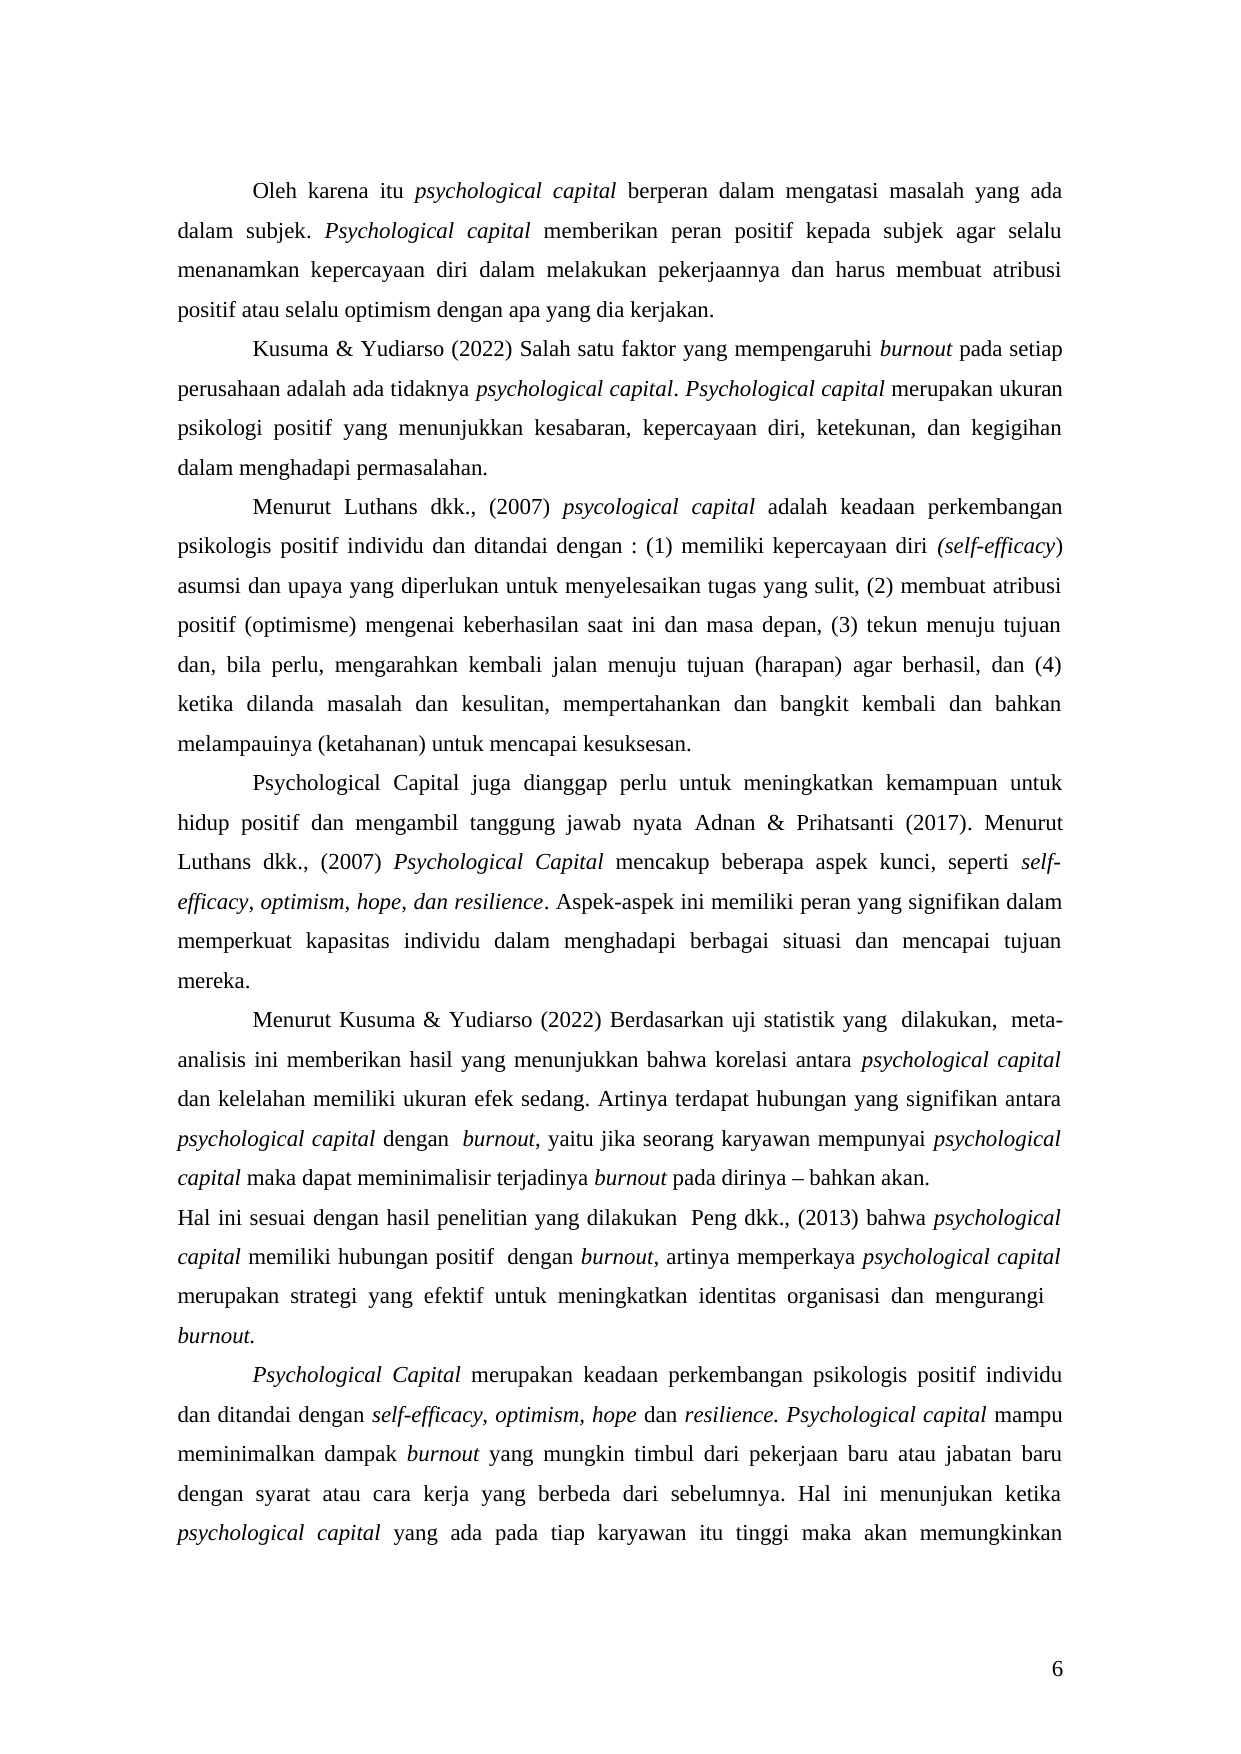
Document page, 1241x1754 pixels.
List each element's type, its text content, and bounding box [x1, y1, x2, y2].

text Hal ini sesuai dengan hasil penelitian yang dilakukan Peng dkk., (2013) bahwa psychological capital memiliki hubungan positif dengan burnout, artinya memperkaya psychological capital merupakan strategi yang efektif untuk meningkatkan identitas organisasi dan mengurangi burnout. [177, 1204, 1063, 1348]
text Oleh karena itu psychological capital berperan dalam mengatasi masalah yang ada dalam subjek. Psychological capital memberikan peran positif kepada subjek agar selalu menanamkan kepercayaan diri dalam melakukan pekerjaannya dan harus membuat atribusi positif atau selalu optimism dengan apa yang dia kerjakan. [177, 177, 1063, 322]
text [177, 1362, 1063, 1546]
text Menurut Luthans dkk., (2007) psycological capital adalah keadaan perkembangan psikologis positif individu dan ditandai dengan : (1) memiliki kepercayaan diri (self-efficacy) asumsi dan upaya yang diperlukan untuk menyelesaikan tugas yang sulit, (2) membuat atribusi positif (optimisme) mengenai keberhasilan saat ini dan masa depan, (3) tekun menuju tujuan dan, bila perlu, mengarahkan kembali jalan menuju tujuan (harapan) agar berhasil, dan (4) ketika dilanda masalah dan kesulitan, mempertahankan dan bangkit kembali dan bahkan melampauinya (ketahanan) untuk mencapai kesuksesan. [177, 493, 1063, 756]
text Kusuma & Yudiarso (2022) Salah satu faktor yang mempengaruhi burnout pada setiap perusahaan adalah ada tidaknya psychological capital. Psychological capital merupakan ukuran psikologi positif yang menunjukkan kesabaran, kepercayaan diri, ketekunan, dan kegigihan dalam menghadapi permasalahan. [177, 335, 1063, 480]
text Psychological Capital juga dianggap perlu untuk meningkatkan kemampuan untuk hidup positif dan mengambil tanggung jawab nyata Adnan & Prihatsanti (2017). Menurut Luthans dkk., (2007) Psychological Capital mencakup beberapa aspek kunci, seperti self-efficacy, optimism, hope, dan resilience. Aspek-aspek ini memiliki peran yang signifikan dalam memperkuat kapasitas individu dalam menghadapi berbagai situasi dan mencapai tujuan mereka. [177, 769, 1063, 993]
text Menurut Kusuma & Yudiarso (2022) Berdasarkan uji statistik yang dilakukan, meta-analisis ini memberikan hasil yang menunjukkan bahwa korelasi antara psychological capital dan kelelahan memiliki ukuran efek sedang. Artinya terdapat hubungan yang signifikan antara psychological capital dengan burnout, yaitu jika seorang karyawan mempunyai psychological capital maka dapat meminimalisir terjadinya burnout pada dirinya – bahkan akan. [177, 1006, 1063, 1191]
